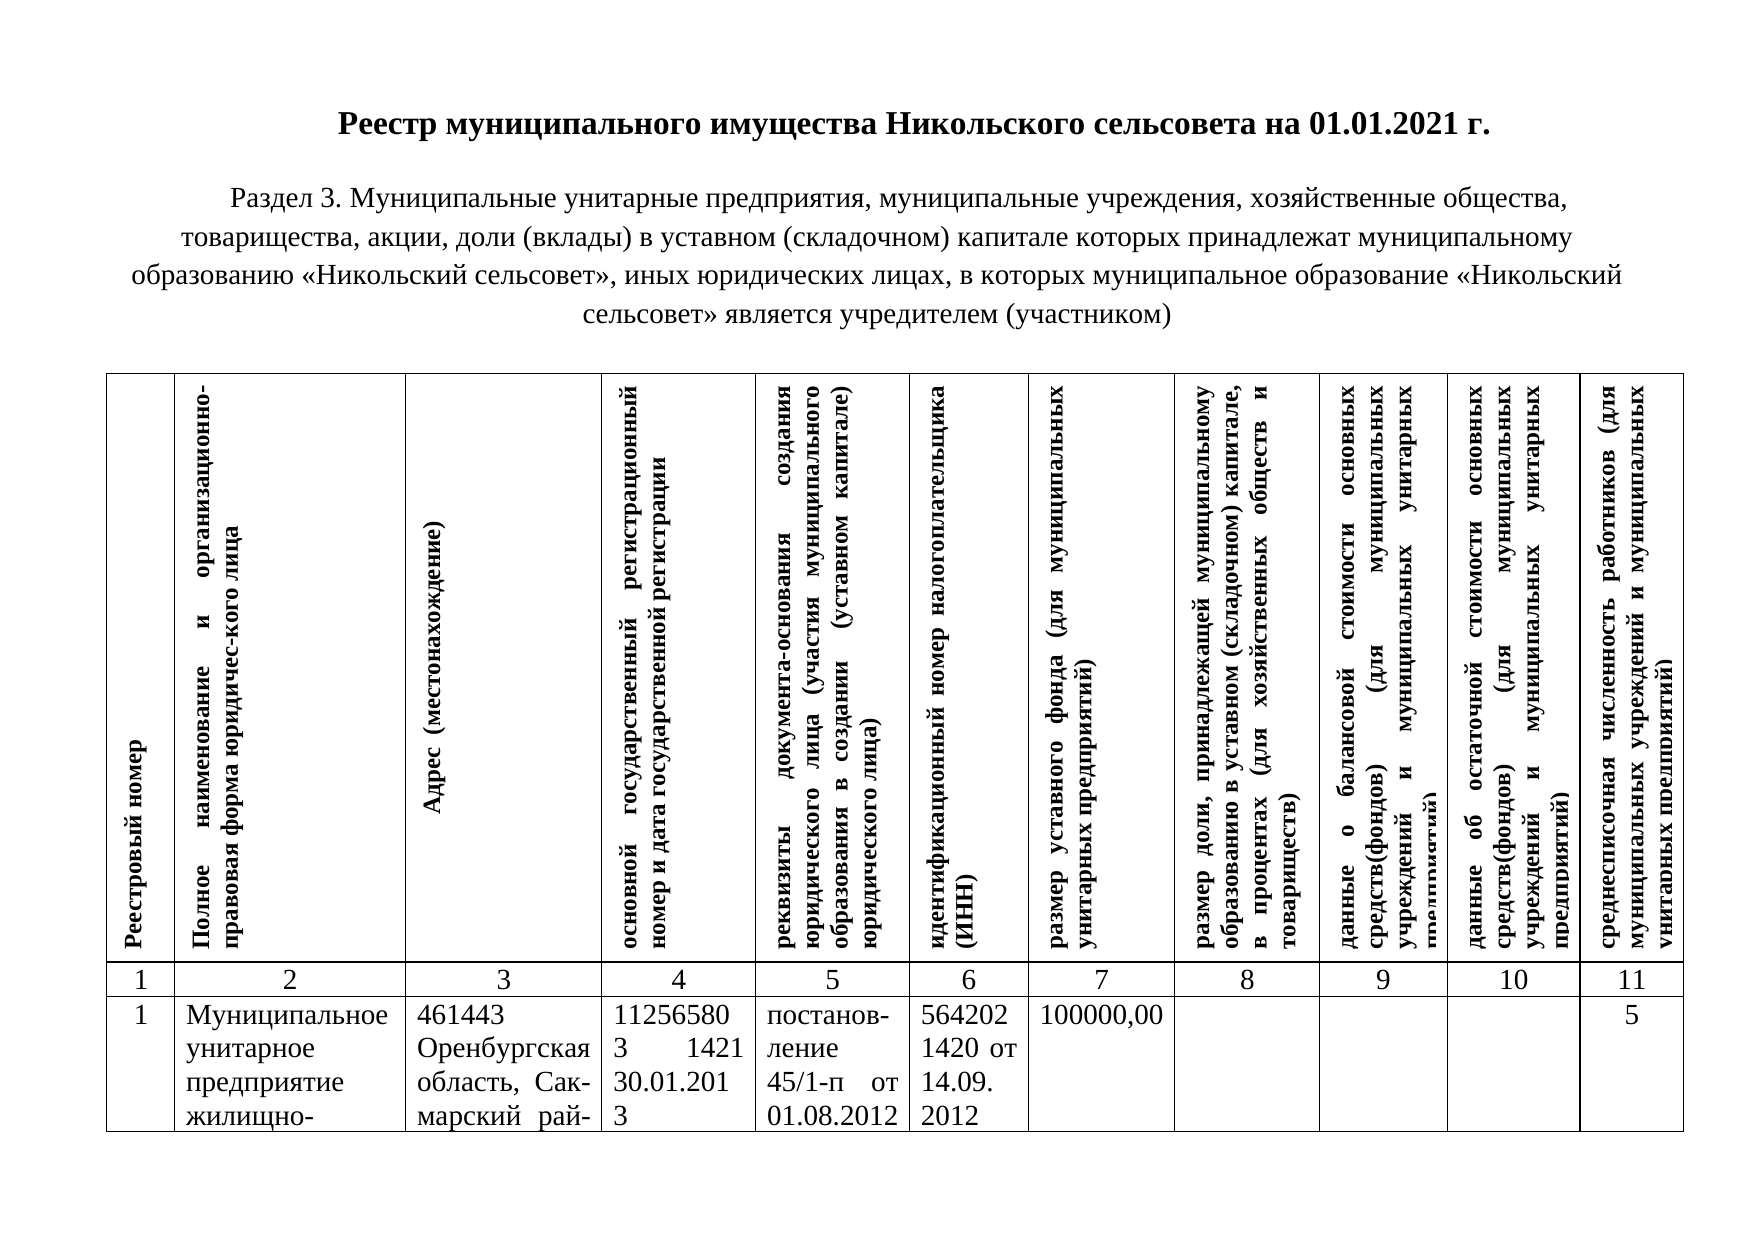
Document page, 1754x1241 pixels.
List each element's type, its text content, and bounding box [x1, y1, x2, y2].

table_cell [756, 997, 909, 1131]
table_cell 3 [406, 963, 601, 996]
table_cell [910, 997, 1028, 1131]
text Реестр муниципального имущества Никольского сельсовета на 01.01.2021 г. [118, 103, 1636, 142]
table_cell 5 [1581, 997, 1683, 1131]
table_cell 8 [1175, 963, 1319, 996]
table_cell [602, 997, 755, 1131]
table_header реквизиты документа-основания создания юридического лица (участия муниципального образования в создании (уставном капитале) юридического лица) [756, 374, 909, 961]
table_header размер уставного фонда (для муниципальных унитарных предприятий) [1029, 374, 1174, 961]
table_header идентификационный номер налогоплательщика (ИНН) [910, 374, 1028, 961]
table_header Адрес (местонахождение) [406, 374, 601, 961]
table_cell 6 [910, 963, 1028, 996]
table_header основной государственный регистрационный номер и дата государственной регистрации [602, 374, 755, 961]
text Раздел 3. Муниципальные унитарные предприятия, муниципальные учреждения, хозяйственные общества, товарищества, акции, доли (вклады) в уставном (складочном) капитале которых принадлежат муниципальному образованию «Никольский сельсовет», иных юридических лицах, в которых муниципальное образование «Никольский сельсовет» является учредителем (участником) [118, 180, 1636, 329]
table_cell 2 [175, 963, 405, 996]
table_cell 5 [756, 963, 909, 996]
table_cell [406, 997, 601, 1131]
table_header Реестровый номер [107, 374, 174, 961]
table_header данные о балансовой стоимости основных средств(фондов) (для муниципальных учреждений и муниципальных унитарных предприятий) [1320, 374, 1447, 961]
table_header Полное наименование и организационно-правовая форма юридичес-кого лица [175, 374, 405, 961]
table_cell 1 [107, 963, 174, 996]
table_cell 100000,00 [1029, 997, 1174, 1131]
table_cell 9 [1320, 963, 1447, 996]
table_header среднесписочная численность работников (для муниципальных учреждений и муниципальных унитарных предприятий) [1581, 374, 1683, 961]
table_cell 4 [602, 963, 755, 996]
table_cell [1320, 997, 1447, 1131]
table_cell 1 [107, 997, 174, 1131]
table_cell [175, 997, 405, 1131]
table_cell 10 [1448, 963, 1579, 996]
table_cell 7 [1029, 963, 1174, 996]
table_header размер доли, принадлежащей муниципальному образованию в уставном (складочном) капитале, в процентах (для хозяйственных обществ и товариществ) [1175, 374, 1319, 961]
table_header данные об остаточной стоимости основных средств(фондов) (для муниципальных учреждений и муниципальных унитарных предприятий) [1448, 374, 1579, 961]
table_cell [1175, 997, 1319, 1131]
table_cell 11 [1581, 963, 1683, 996]
table_cell [1448, 997, 1579, 1131]
